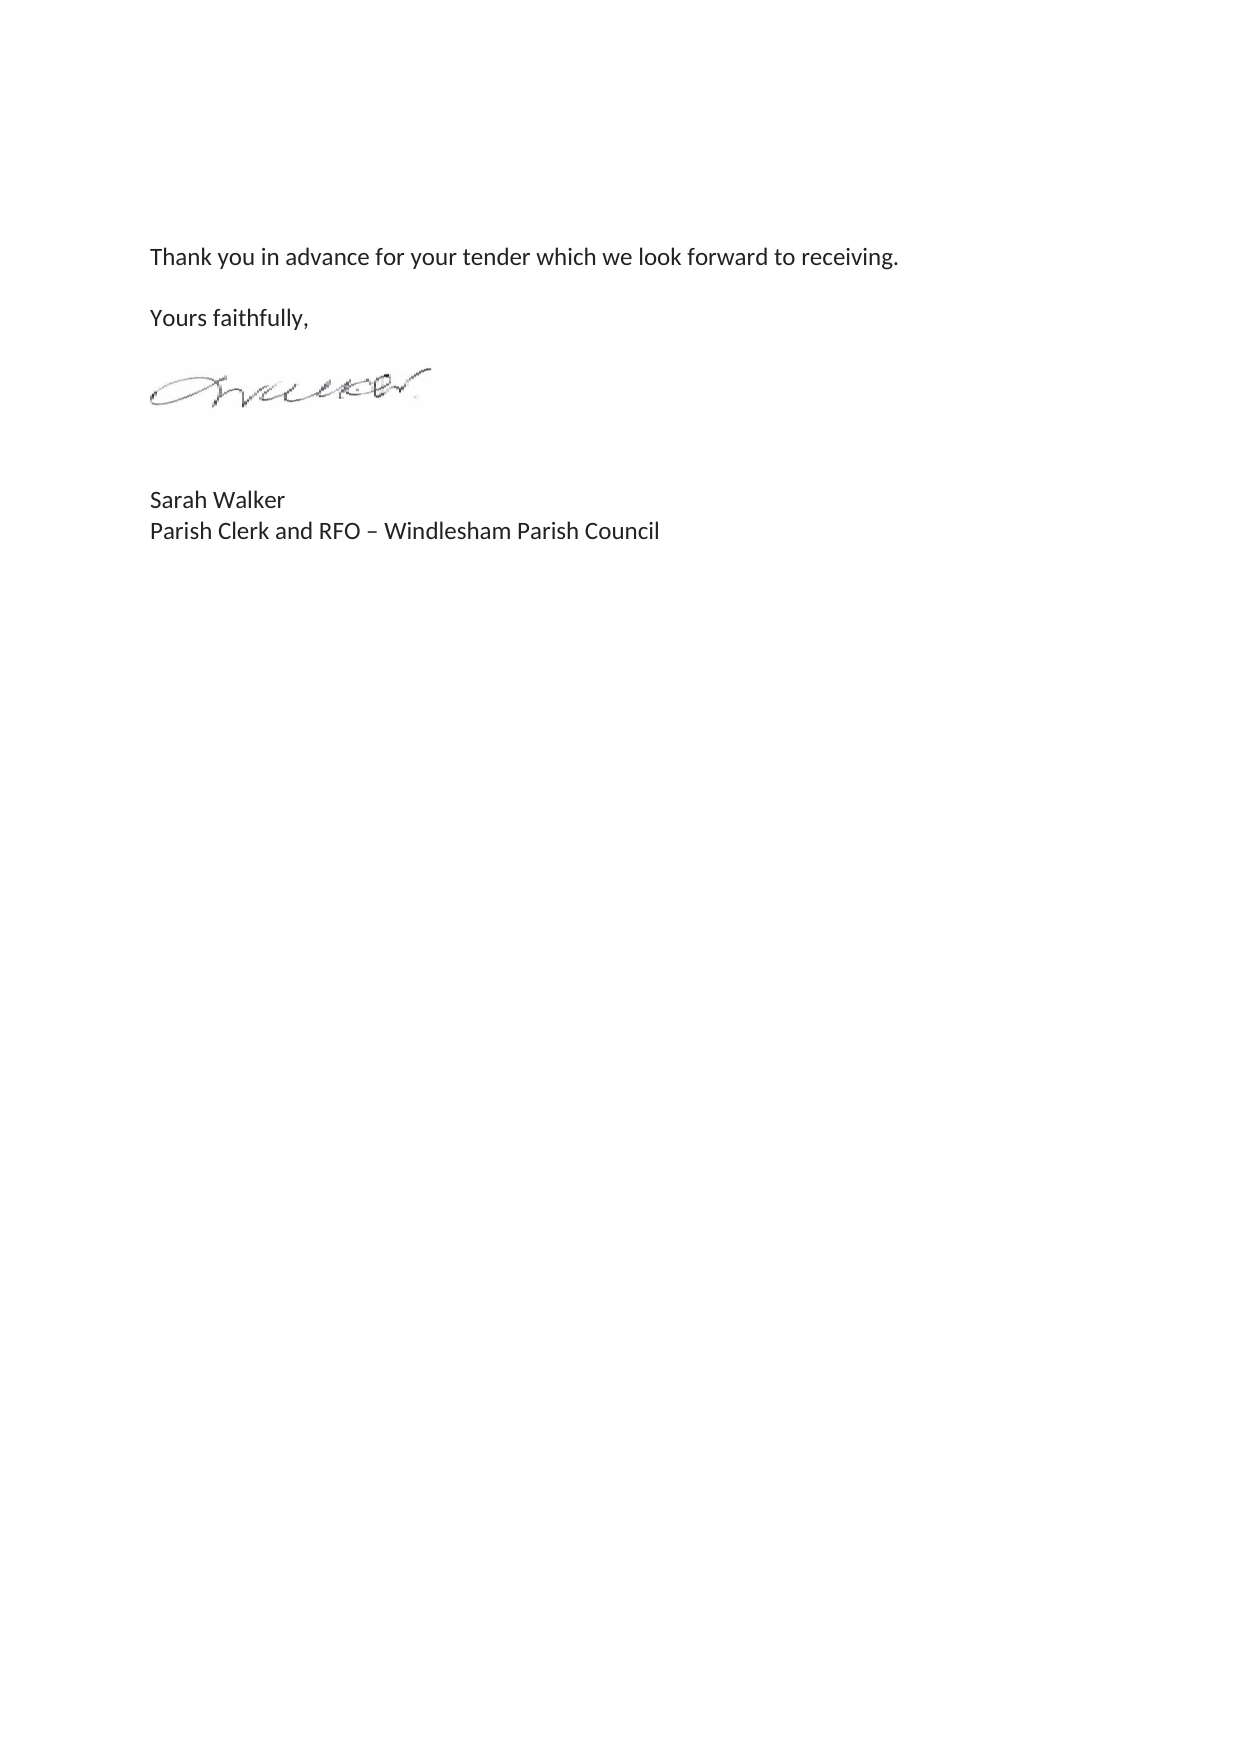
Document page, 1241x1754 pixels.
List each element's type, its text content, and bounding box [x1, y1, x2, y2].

text Thank you in advance for your tender which we look forward to receiving. [150, 242, 1090, 272]
text Parish Clerk and RFO – Windlesham Parish Council [150, 515, 1090, 546]
text Sarah Walker [150, 485, 1090, 515]
text Yours faithfully, [150, 303, 1090, 333]
